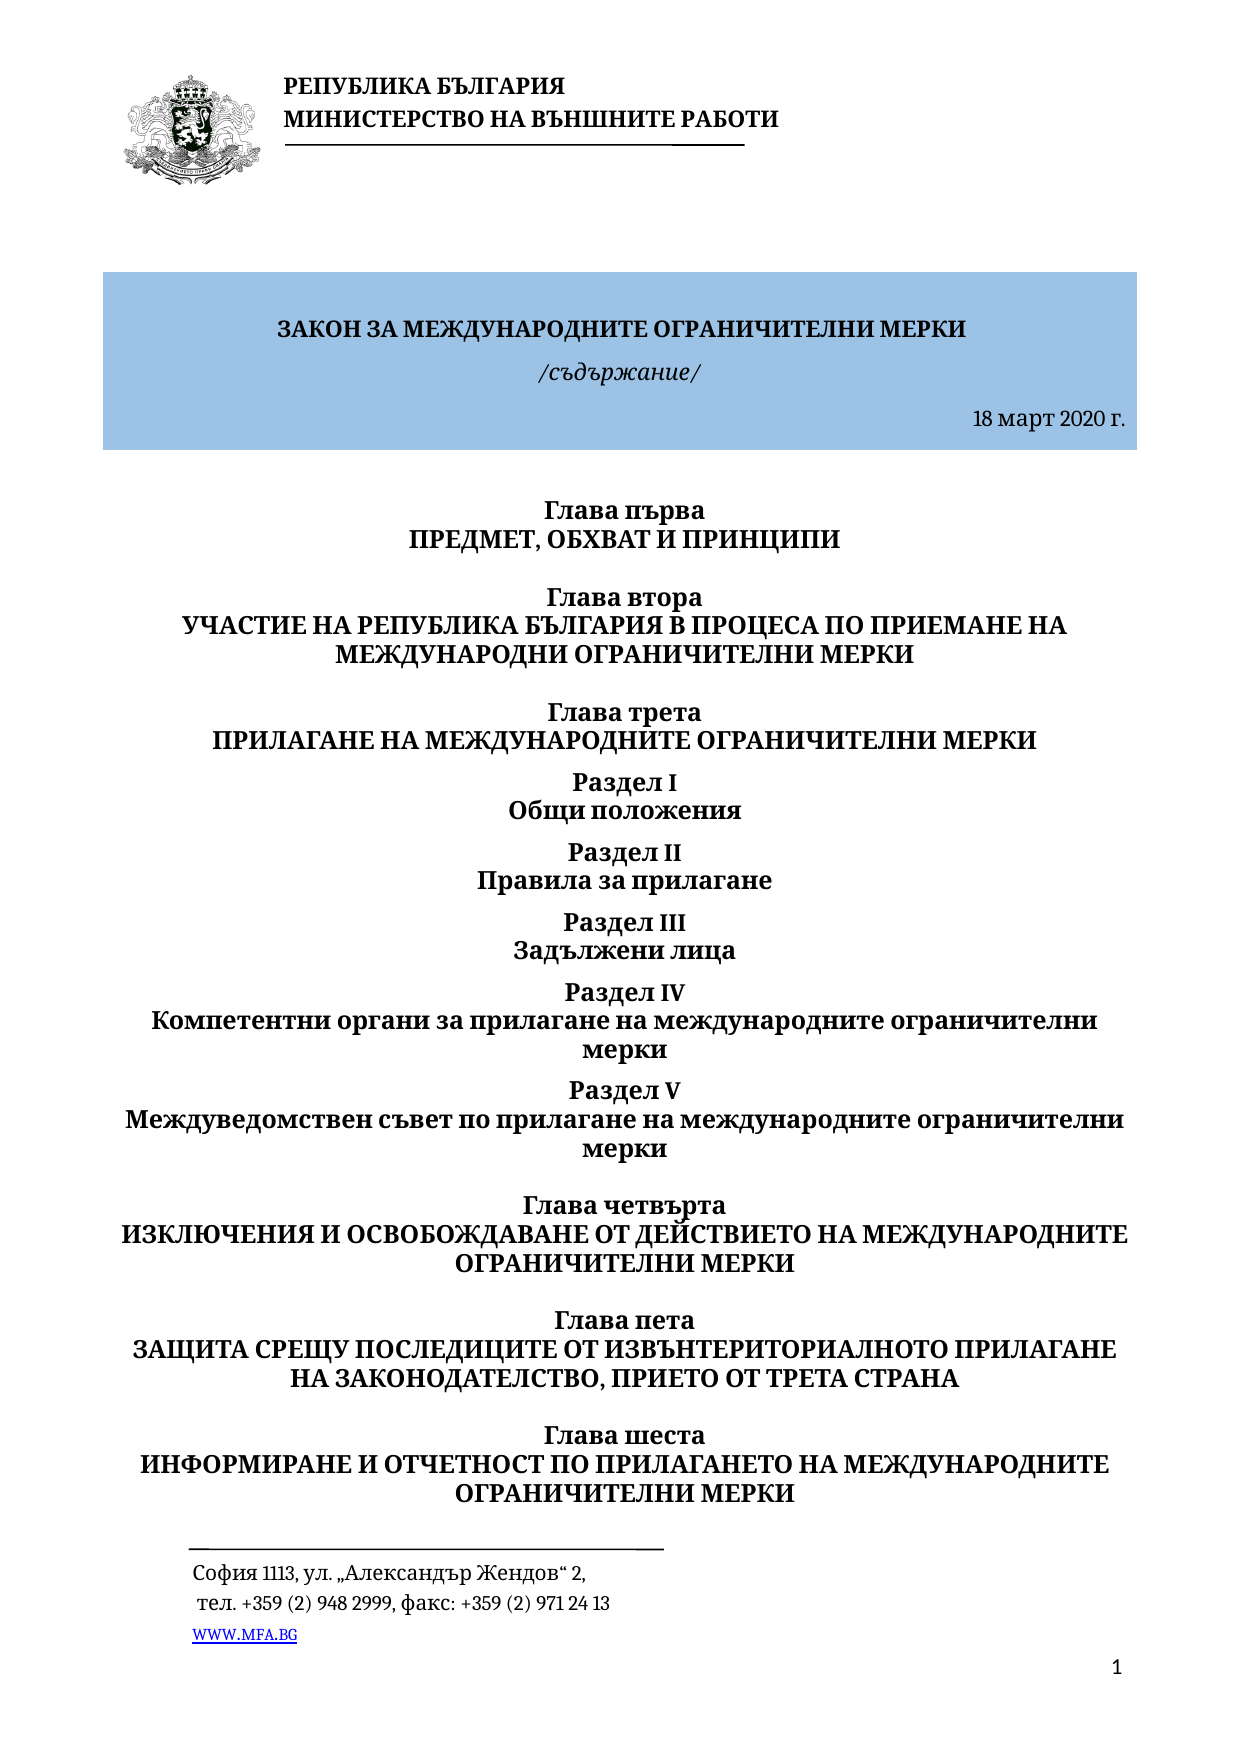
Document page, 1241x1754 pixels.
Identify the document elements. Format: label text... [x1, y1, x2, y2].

text Общи положения [118, 797, 1131, 826]
text Раздел V [118, 1077, 1131, 1106]
text ПРЕДМЕТ, ОБХВАТ И ПРИНЦИПИ [118, 526, 1131, 555]
text Раздел II [118, 838, 1131, 867]
text Глава четвърта [118, 1192, 1131, 1221]
text Междуведомствен съвет по прилагане на международните ограничителни мерки [118, 1106, 1131, 1163]
text Раздел I [118, 768, 1131, 797]
text Раздел III [118, 908, 1131, 937]
text Глава пета [118, 1307, 1131, 1336]
text Глава първа [118, 497, 1131, 526]
text ИНФОРМИРАНЕ И ОТЧЕТНОСТ ПО ПРИЛАГАНЕТО НА МЕЖДУНАРОДНИТЕ ОГРАНИЧИТЕЛНИ МЕРКИ [118, 1451, 1131, 1508]
text Глава трета [118, 698, 1131, 727]
text Глава втора [118, 583, 1131, 612]
text ПРИЛАГАНЕ НА МЕЖДУНАРОДНИТЕ ОГРАНИЧИТЕЛНИ МЕРКИ [118, 727, 1131, 756]
text Компетентни органи за прилагане на международните ограничителни мерки [118, 1007, 1131, 1065]
text ЗАЩИТА СРЕЩУ ПОСЛЕДИЦИТЕ ОТ ИЗВЪНТЕРИТОРИАЛНОТО ПРИЛАГАНЕ НА ЗАКОНОДАТЕЛСТВО, ПРИЕТО ОТ ТРЕТА СТРАНА [118, 1336, 1131, 1393]
text Задължени лица [118, 937, 1131, 966]
text Глава шеста [118, 1422, 1131, 1451]
text ИЗКЛЮЧЕНИЯ И ОСВОБОЖДАВАНЕ ОТ ДЕЙСТВИЕТО НА МЕЖДУНАРОДНИТЕ ОГРАНИЧИТЕЛНИ МЕРКИ [118, 1221, 1131, 1278]
table_header ЗАКОН ЗА МЕЖДУНАРОДНИТЕ ОГРАНИЧИТЕЛНИ МЕРКИ /съдържание/ 18 март 2020 г. [103, 272, 1137, 450]
text Правила за прилагане [118, 867, 1131, 896]
text УЧАСТИЕ НА РЕПУБЛИКА БЪЛГАРИЯ В ПРОЦЕСА ПО ПРИЕМАНЕ НА МЕЖДУНАРОДНИ ОГРАНИЧИТЕЛНИ МЕРКИ [118, 612, 1131, 670]
text Раздел IV [118, 978, 1131, 1007]
